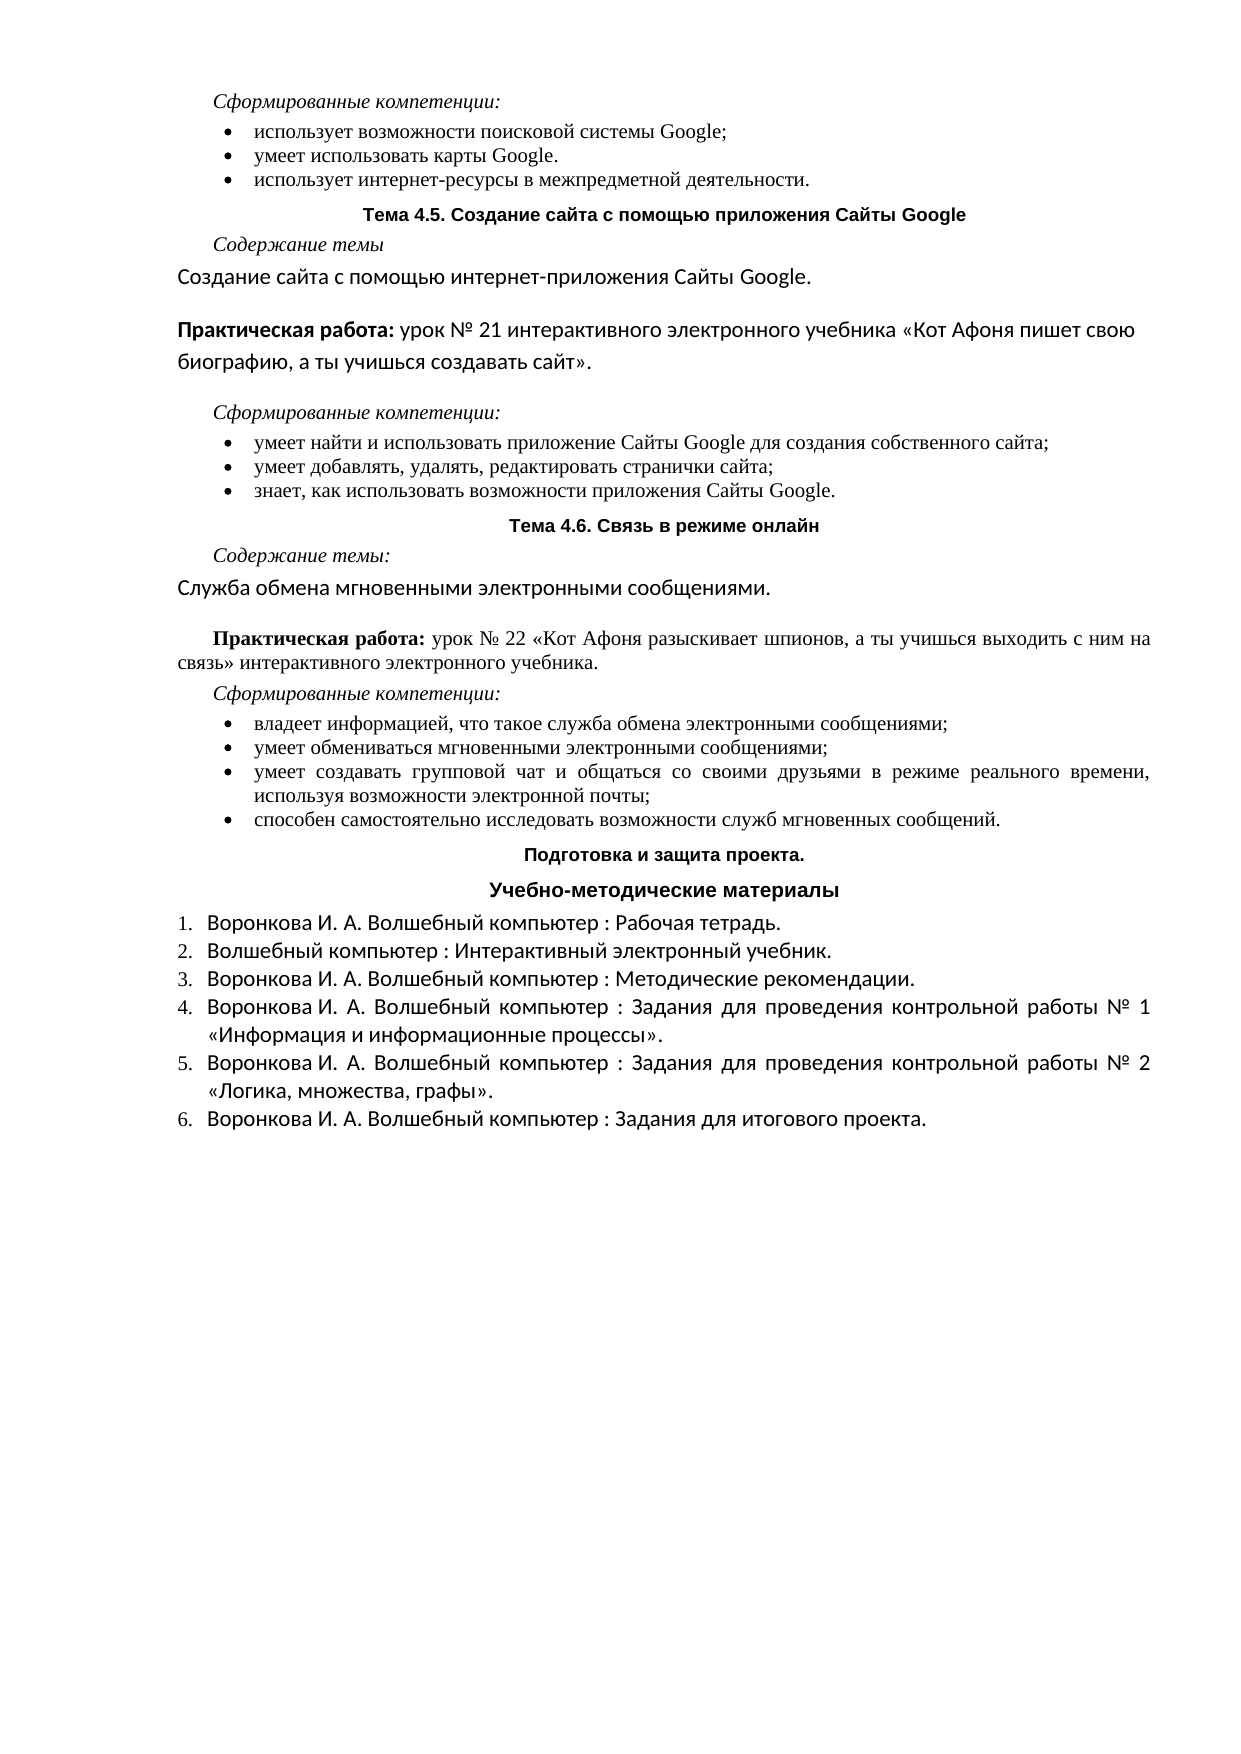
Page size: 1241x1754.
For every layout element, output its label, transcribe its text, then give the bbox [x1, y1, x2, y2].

subtitle Учебно-методические материалы [177, 878, 1152, 902]
text использует возможности поисковой системы Google; [224, 119, 1152, 143]
text использует интернет-ресурсы в межпредметной деятельности. [224, 167, 1152, 191]
list Воронкова И. А. Волшебный компьютер : Методические рекомендации. [177, 964, 1152, 992]
subtitle Подготовка и защита проекта. [177, 844, 1152, 865]
list Воронкова И. А. Волшебный компьютер : Рабочая тетрадь. [177, 908, 1152, 936]
text умеет использовать карты Google. [224, 143, 1152, 167]
list Воронкова И. А. Волшебный компьютер : Задания для проведения контрольной работы № 2 «Логика, множества, графы». [177, 1048, 1152, 1104]
text умеет создавать групповой чат и общаться со своими друзьями в режиме реального времени, используя возможности электронной почты; [224, 759, 1152, 807]
list Воронкова И. А. Волшебный компьютер : Задания для итогового проекта. [177, 1104, 1152, 1132]
text Создание сайта с помощью интернет-приложения Сайты Google. [177, 262, 1152, 290]
text Содержание темы: [177, 543, 1152, 567]
text Сформированные компетенции: [177, 400, 1152, 424]
text Практическая работа: урок № 22 «Кот Афоня разыскивает шпионов, а ты учишься выходить с ним на связь» интерактивного электронного учебника. [177, 626, 1152, 674]
list Воронкова И. А. Волшебный компьютер : Задания для проведения контрольной работы № 1 «Информация и информационные процессы». [177, 992, 1152, 1048]
text Практическая работа: урок № 21 интерактивного электронного учебника «Кот Афоня пишет свою биографию, а ты учишься создавать сайт». [177, 315, 1152, 375]
text Служба обмена мгновенными электронными сообщениями. [177, 573, 1152, 601]
text умеет найти и использовать приложение Сайты Google для создания собственного сайта; [224, 430, 1152, 454]
text Содержание темы [177, 231, 1152, 256]
text знает, как использовать возможности приложения Сайты Google. [224, 478, 1152, 502]
text умеет обмениваться мгновенными электронными сообщениями; [224, 735, 1152, 759]
text умеет добавлять, удалять, редактировать странички сайта; [224, 454, 1152, 478]
text Сформированные компетенции: [177, 681, 1152, 704]
text Сформированные компетенции: [177, 89, 1152, 113]
text способен самостоятельно исследовать возможности служб мгновенных сообщений. [224, 807, 1152, 831]
subtitle Тема 4.5. Создание сайта с помощью приложения Сайты Google [177, 204, 1152, 225]
list Волшебный компьютер : Интерактивный электронный учебник. [177, 936, 1152, 964]
text владеет информацией, что такое служба обмена электронными сообщениями; [224, 711, 1152, 735]
subtitle Тема 4.6. Связь в режиме онлайн [177, 515, 1152, 537]
